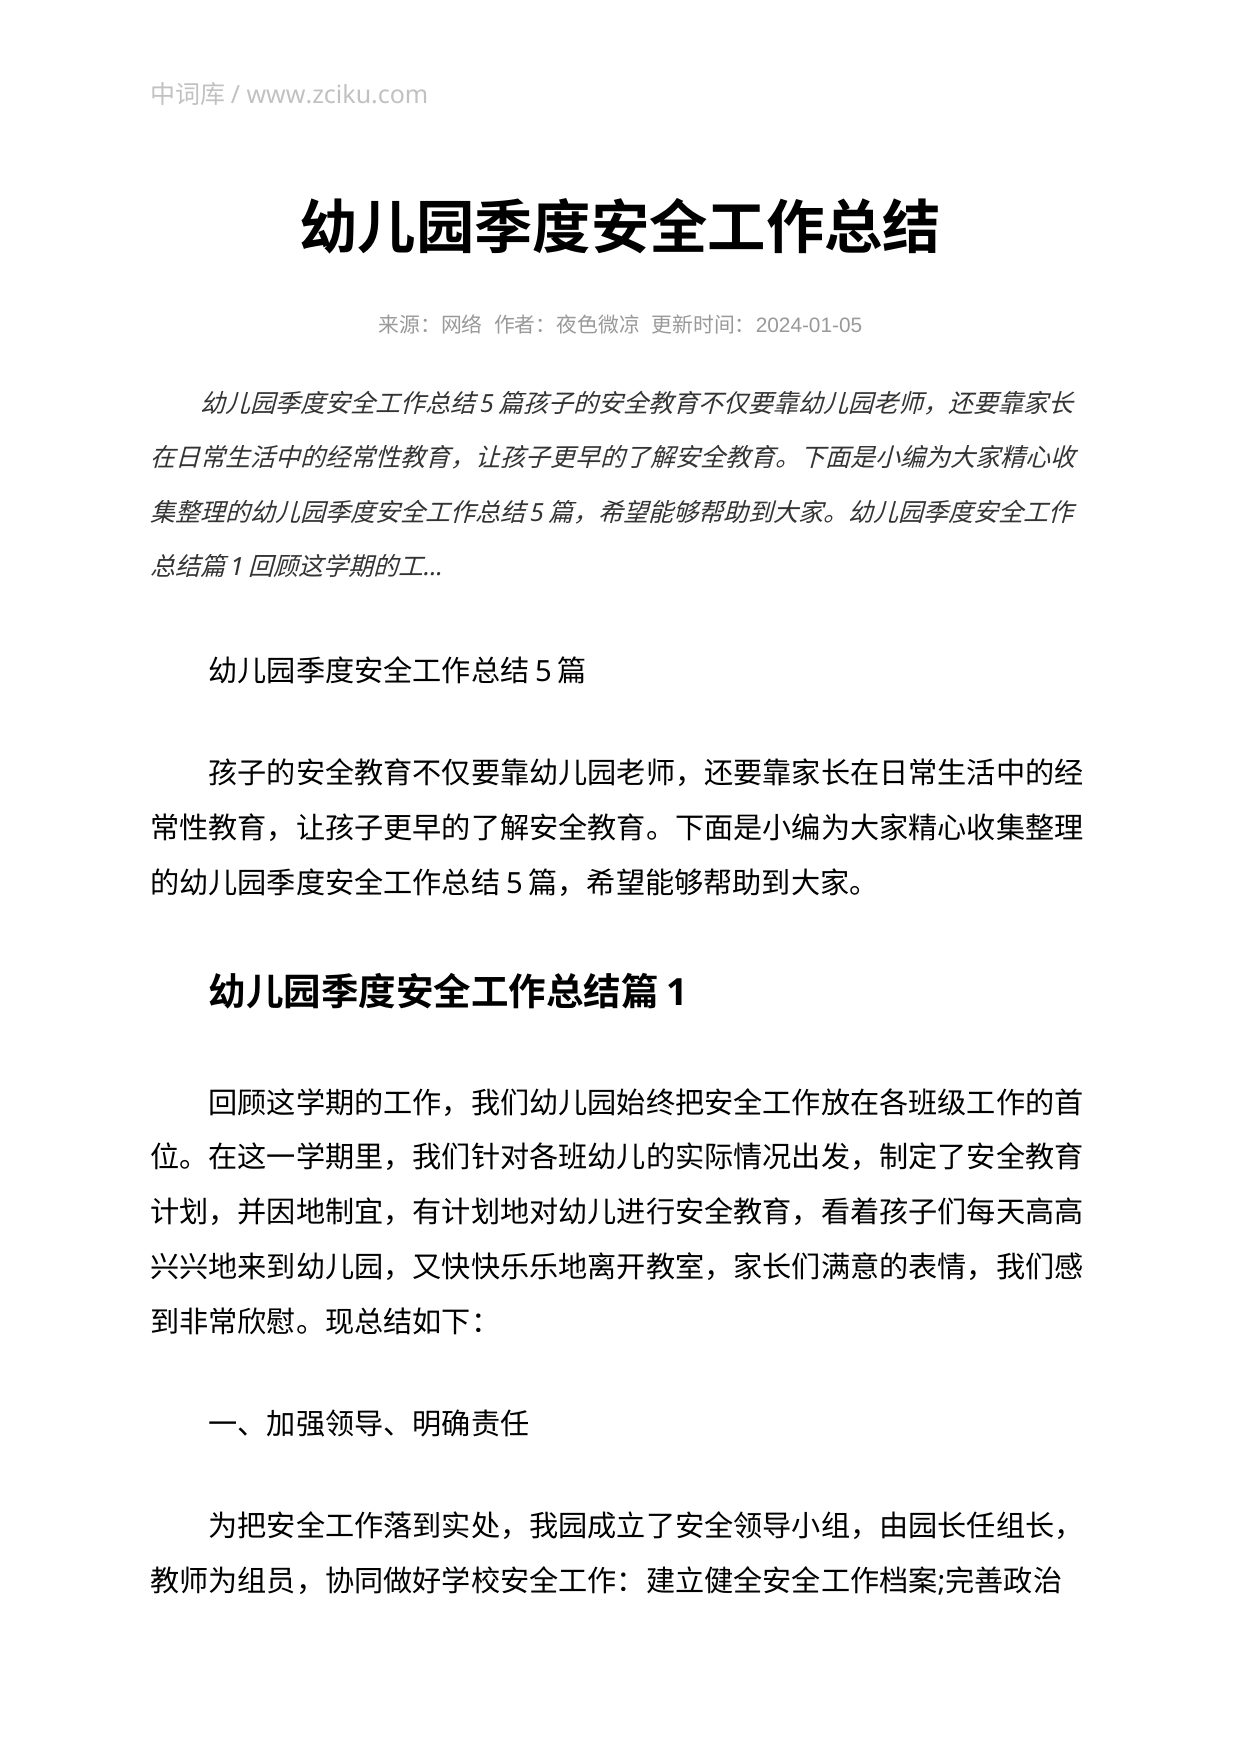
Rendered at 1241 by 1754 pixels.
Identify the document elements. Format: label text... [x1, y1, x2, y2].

text 回顾这学期的工作，我们幼儿园始终把安全工作放在各班级工作的首位。在这一学期里，我们针对各班幼儿的实际情况出发，制定了安全教育计划，并因地制宜，有计划地对幼儿进行安全教育，看着孩子们每天高高兴兴地来到幼儿园，又快快乐乐地离开教室，家长们满意的表情，我们感到非常欣慰。现总结如下： [150, 1079, 1090, 1341]
text 幼儿园季度安全工作总结篇1 [150, 962, 1090, 1016]
text 幼儿园季度安全工作总结5篇 [150, 648, 1090, 690]
text 孩子的安全教育不仅要靠幼儿园老师，还要靠家长在日常生活中的经常性教育，让孩子更早的了解安全教育。下面是小编为大家精心收集整理的幼儿园季度安全工作总结5篇，希望能够帮助到大家。 [150, 750, 1090, 902]
text 来源：网络 作者：夜色微凉 更新时间：2024-01-05 [150, 313, 1090, 337]
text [150, 1502, 1090, 1599]
text 幼儿园季度安全工作总结5篇孩子的安全教育不仅要靠幼儿园老师，还要靠家长在日常生活中的经常性教育，让孩子更早的了解安全教育。下面是小编为大家精心收集整理的幼儿园季度安全工作总结5篇，希望能够帮助到大家。幼儿园季度安全工作总结篇1回顾这学期的工... [150, 383, 1090, 583]
subtitle 幼儿园季度安全工作总结 [150, 181, 1090, 266]
text 一、加强领导、明确责任 [150, 1401, 1090, 1443]
